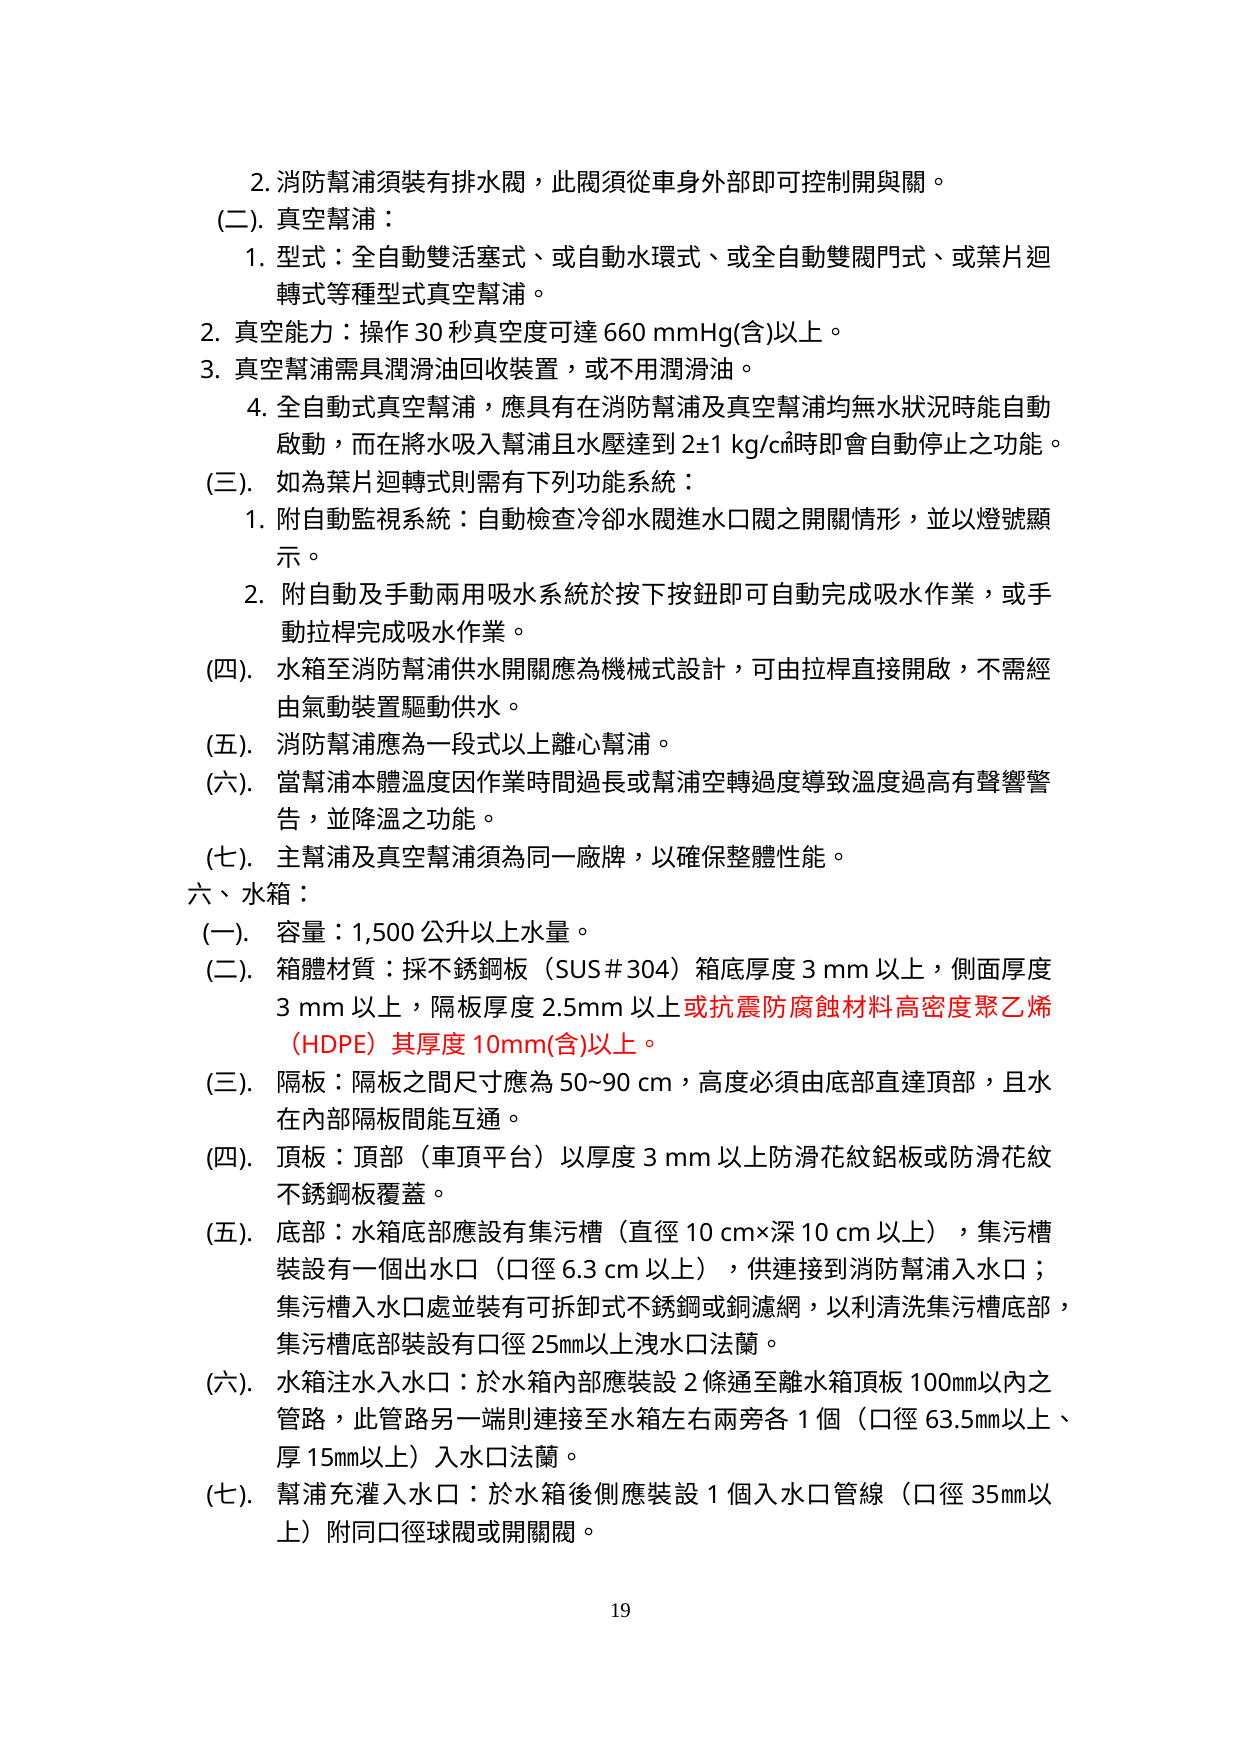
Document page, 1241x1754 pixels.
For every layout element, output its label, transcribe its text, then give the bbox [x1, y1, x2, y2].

list 幫浦充灌入水口：於水箱後側應裝設1個入水口管線（口徑35㎜以上）附同口徑球閥或開關閥。 [206, 1474, 1053, 1549]
list 型式：全自動雙活塞式、或自動水環式、或全自動雙閥門式、或葉片迴轉式等種型式真空幫浦。 [244, 237, 1053, 312]
list 主幫浦及真空幫浦須為同一廠牌，以確保整體性能。 [206, 837, 1053, 874]
list 全自動式真空幫浦，應具有在消防幫浦及真空幫浦均無水狀況時能自動啟動，而在將水吸入幫浦且水壓達到2±1 kg/㎠時即會自動停止之功能。 [247, 387, 1053, 462]
list 箱體材質：採不銹鋼板（SUS＃304）箱底厚度3 mm以上，側面厚度3 mm以上，隔板厚度2.5mm以上或抗震防腐蝕材料高密度聚乙烯（HDPE）其厚度10mm(含)以上。 [206, 949, 1053, 1062]
list 頂板：頂部（車頂平台）以厚度3 mm以上防滑花紋鋁板或防滑花紋不銹鋼板覆蓋。 [206, 1137, 1053, 1212]
list 當幫浦本體溫度因作業時間過長或幫浦空轉過度導致溫度過高有聲響警告，並降溫之功能。 [206, 762, 1053, 837]
list 如為葉片迴轉式則需有下列功能系統： [206, 462, 1053, 499]
list 水箱： [187, 874, 1053, 912]
list 真空幫浦： [217, 199, 1053, 237]
list 消防幫浦應為一段式以上離心幫浦。 [206, 724, 1053, 762]
list 消防幫浦須裝有排水閥，此閥須從車身外部即可控制開與關。 [250, 162, 1053, 199]
list 隔板：隔板之間尺寸應為50~90 cm，高度必須由底部直達頂部，且水在內部隔板間能互通。 [206, 1062, 1053, 1137]
list 真空幫浦需具潤滑油回收裝置，或不用潤滑油。 [187, 349, 1053, 387]
list 水箱注水入水口：於水箱內部應裝設2條通至離水箱頂板100㎜以內之管路，此管路另一端則連接至水箱左右兩旁各1個（口徑63.5㎜以上、厚15㎜以上）入水口法蘭。 [206, 1362, 1053, 1474]
list 附自動及手動兩用吸水系統於按下按鈕即可自動完成吸水作業，或手動拉桿完成吸水作業。 [244, 574, 1053, 649]
list 底部：水箱底部應設有集污槽（直徑10 cm×深10 cm以上），集污槽裝設有一個出水口（口徑6.3 cm以上），供連接到消防幫浦入水口；集污槽入水口處並裝有可拆卸式不銹鋼或銅濾網，以利清洗集污槽底部，集污槽底部裝設有口徑25㎜以上洩水口法蘭。 [206, 1212, 1053, 1362]
list 真空能力：操作30秒真空度可達660 mmHg(含)以上。 [187, 312, 1053, 349]
list 容量：1,500公升以上水量。 [202, 912, 1053, 949]
list 附自動監視系統：自動檢查冷卻水閥進水口閥之開關情形，並以燈號顯示。 [244, 499, 1053, 574]
list 水箱至消防幫浦供水開關應為機械式設計，可由拉桿直接開啟，不需經由氣動裝置驅動供水。 [206, 649, 1053, 724]
